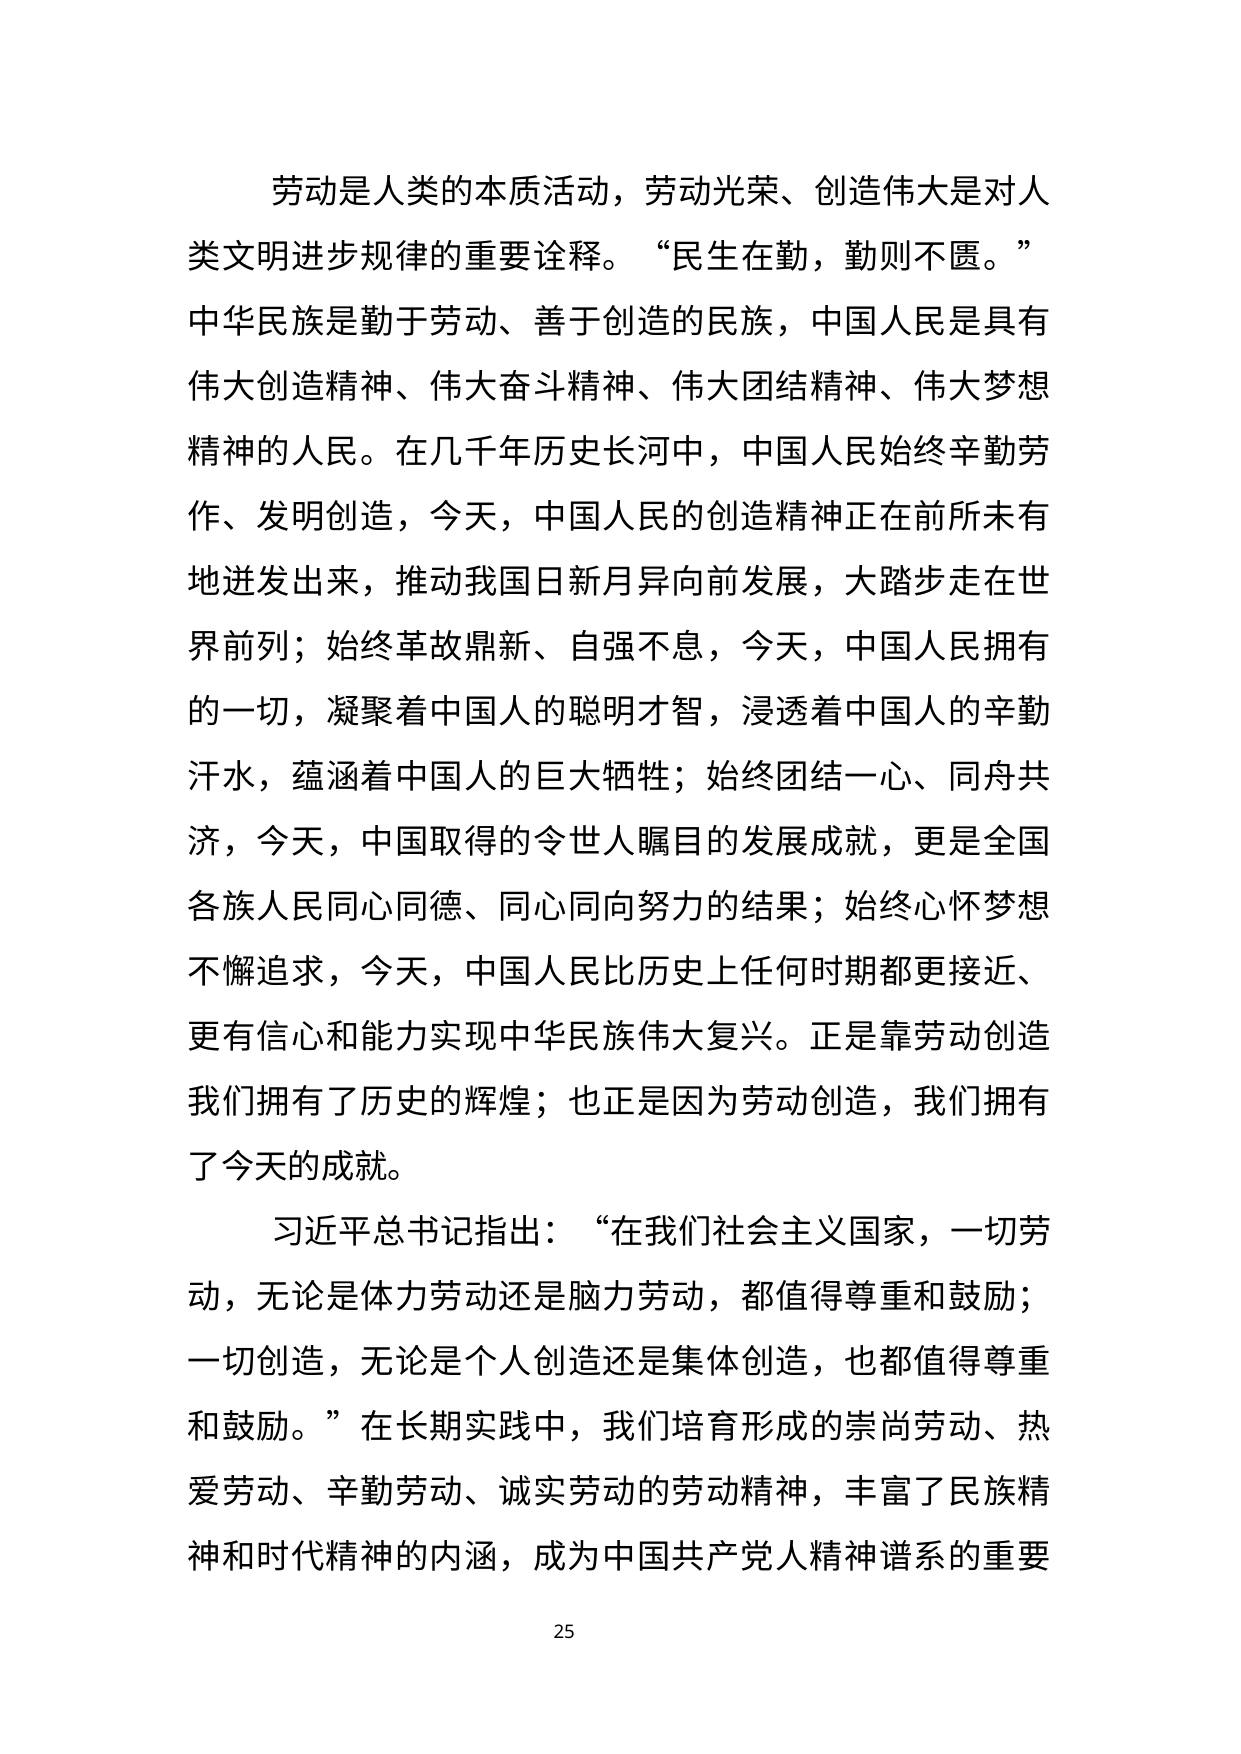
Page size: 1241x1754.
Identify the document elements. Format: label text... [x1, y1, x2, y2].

text 劳动是人类的本质活动，劳动光荣、创造伟大是对人类文明进步规律的重要诠释。“民生在勤，勤则不匮。”中华民族是勤于劳动、善于创造的民族，中国人民是具有伟大创造精神、伟大奋斗精神、伟大团结精神、伟大梦想精神的人民。在几千年历史长河中，中国人民始终辛勤劳作、发明创造，今天，中国人民的创造精神正在前所未有地迸发出来，推动我国日新月异向前发展，大踏步走在世界前列；始终革故鼎新、自强不息，今天，中国人民拥有的一切，凝聚着中国人的聪明才智，浸透着中国人的辛勤汗水，蕴涵着中国人的巨大牺牲；始终团结一心、同舟共济，今天，中国取得的令世人瞩目的发展成就，更是全国各族人民同心同德、同心同向努力的结果；始终心怀梦想、不懈追求，今天，中国人民比历史上任何时期都更接近、更有信心和能力实现中华民族伟大复兴。正是靠劳动创造，我们拥有了历史的辉煌；也正是因为劳动创造，我们拥有了今天的成就。 [187, 156, 1053, 1196]
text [187, 1196, 1053, 1586]
